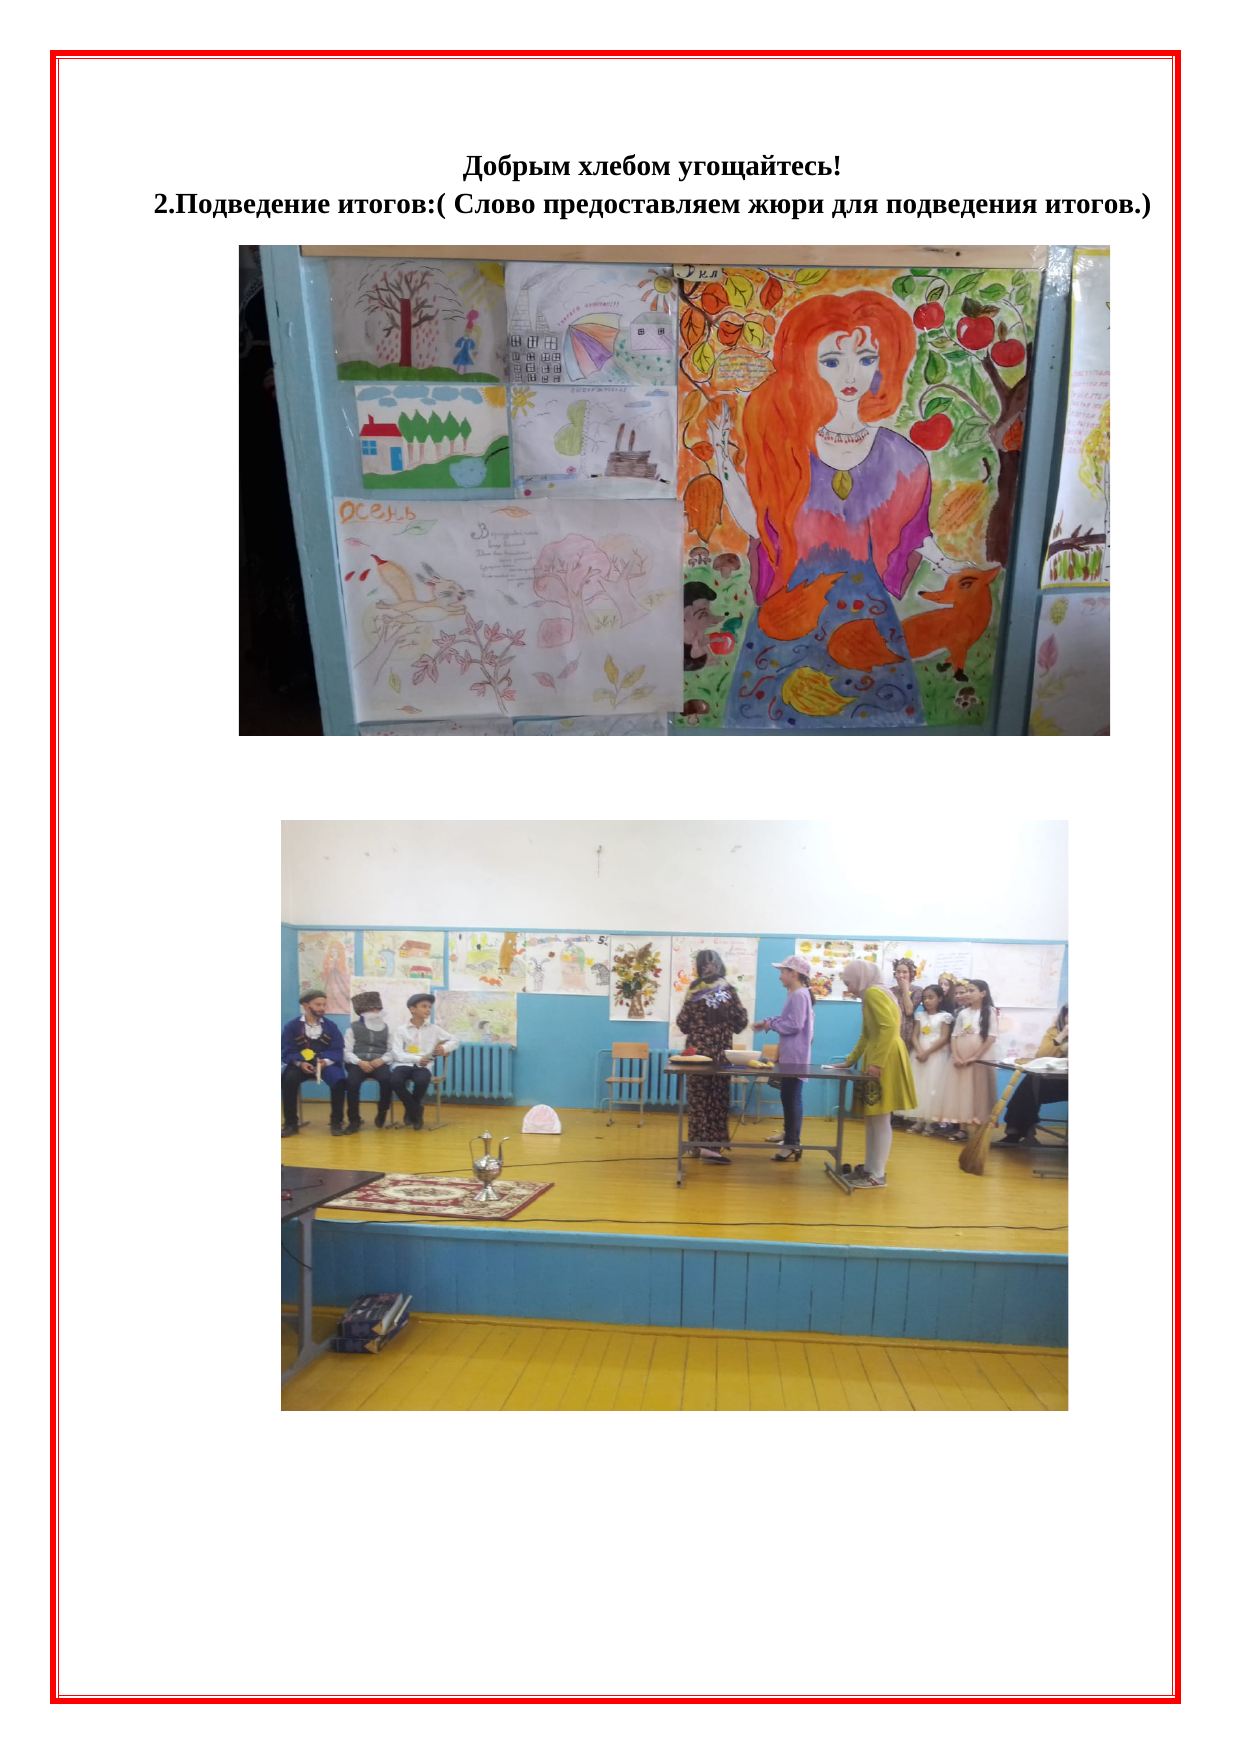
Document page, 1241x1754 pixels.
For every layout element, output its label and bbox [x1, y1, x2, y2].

text [133, 148, 1172, 220]
picture [238, 245, 1111, 736]
picture [281, 820, 1069, 1411]
